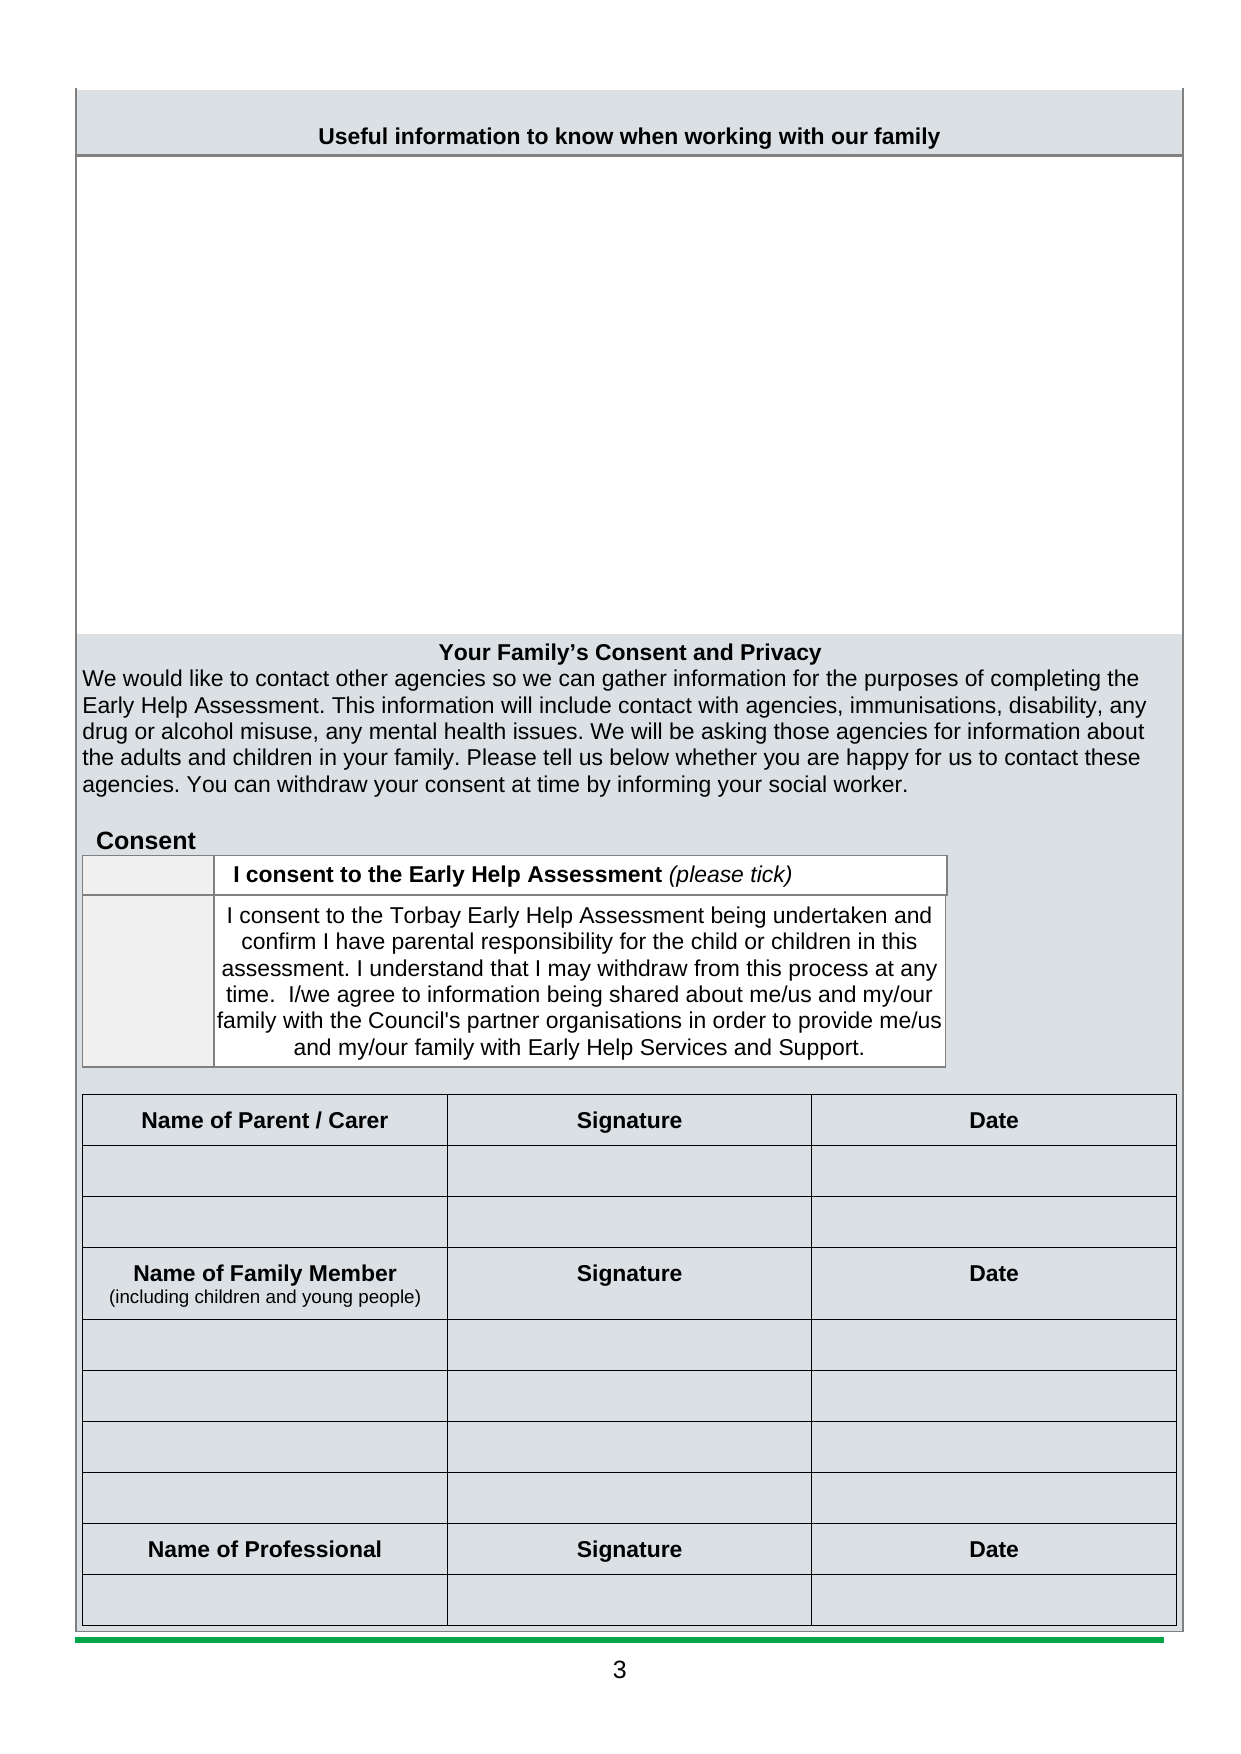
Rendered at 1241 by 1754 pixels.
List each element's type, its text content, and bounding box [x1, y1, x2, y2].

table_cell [77, 634, 1182, 1631]
table_header Useful information to know when working with our family [77, 90, 1182, 154]
table_header [77, 157, 1182, 633]
